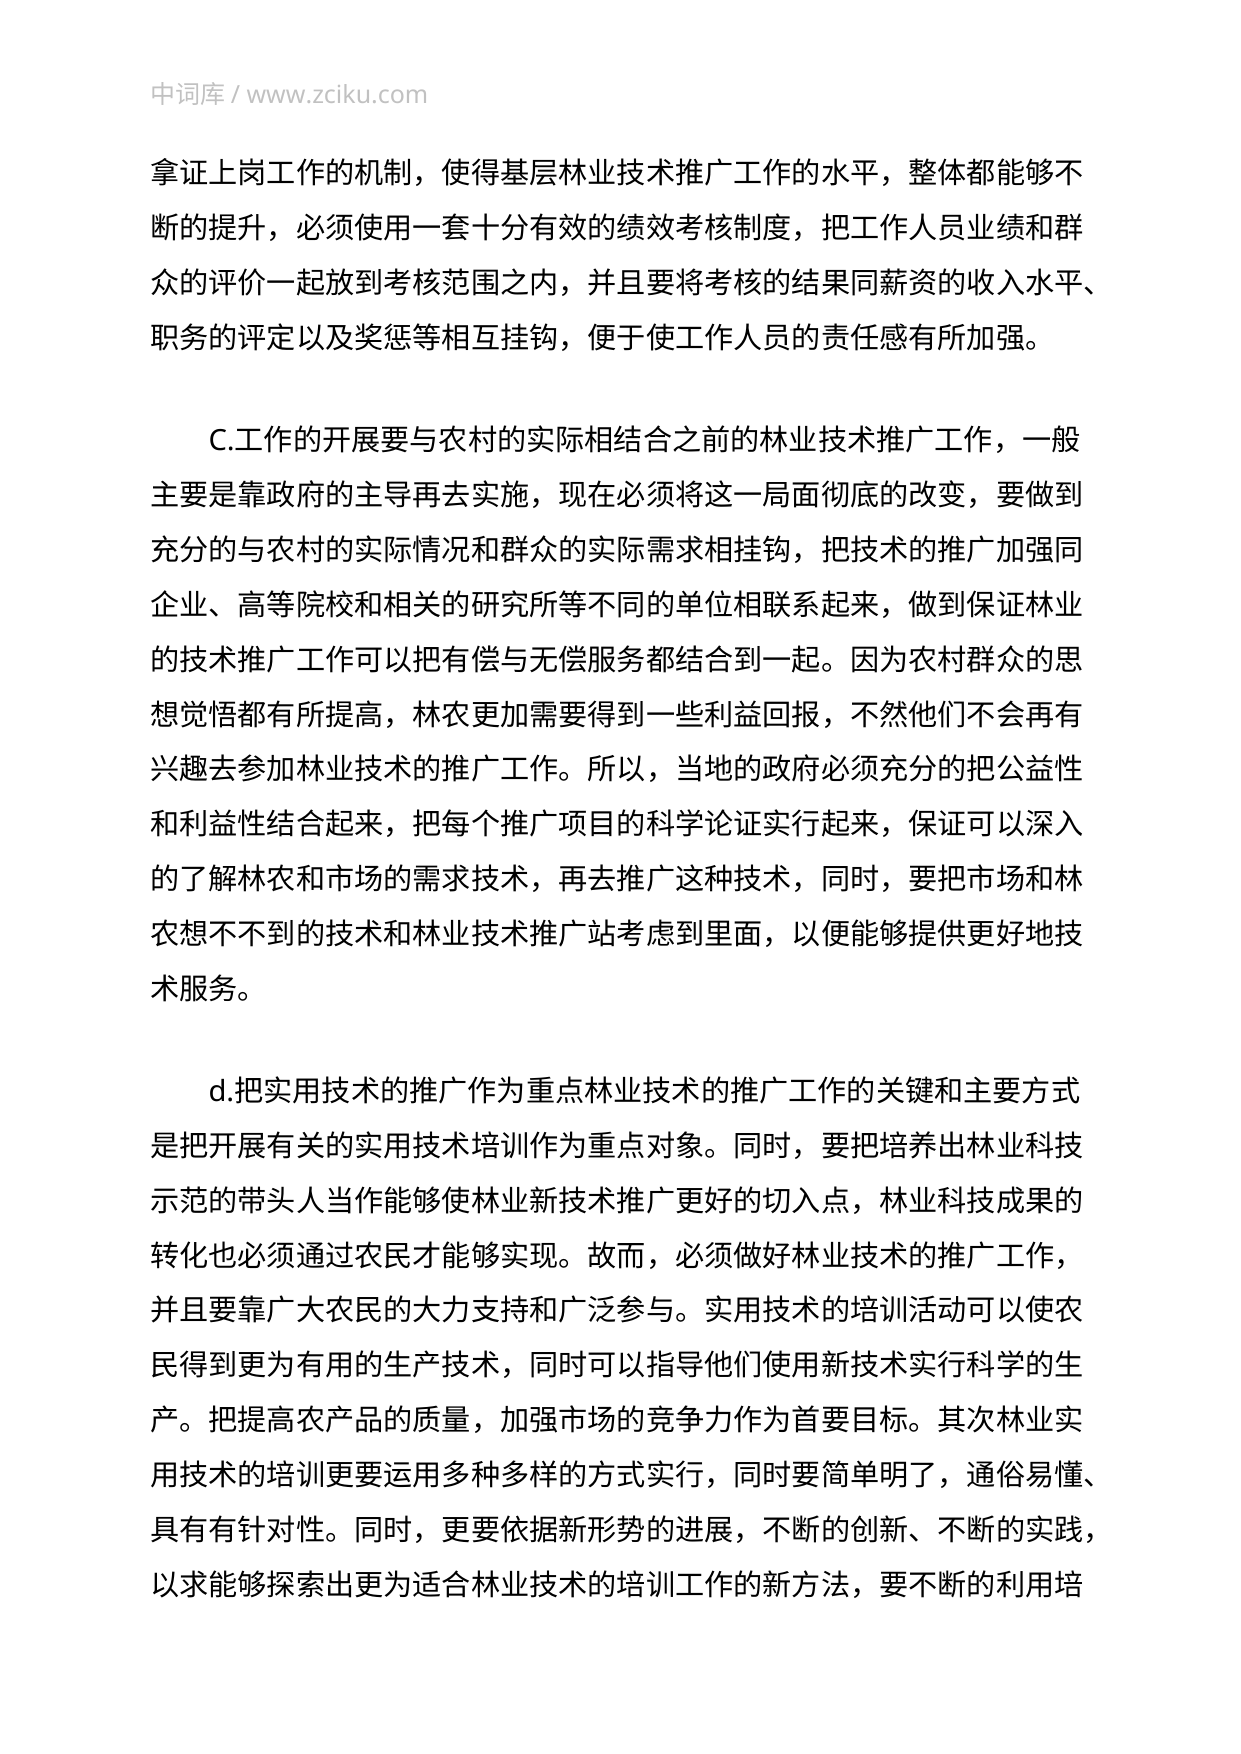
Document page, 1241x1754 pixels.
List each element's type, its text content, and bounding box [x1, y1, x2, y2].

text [150, 1067, 1090, 1604]
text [150, 150, 1090, 357]
text C.工作的开展要与农村的实际相结合之前的林业技术推广工作，一般主要是靠政府的主导再去实施，现在必须将这一局面彻底的改变，要做到充分的与农村的实际情况和群众的实际需求相挂钩，把技术的推广加强同企业、高等院校和相关的研究所等不同的单位相联系起来，做到保证林业的技术推广工作可以把有偿与无偿服务都结合到一起。因为农村群众的思想觉悟都有所提高，林农更加需要得到一些利益回报，不然他们不会再有兴趣去参加林业技术的推广工作。所以，当地的政府必须充分的把公益性和利益性结合起来，把每个推广项目的科学论证实行起来，保证可以深入的了解林农和市场的需求技术，再去推广这种技术，同时，要把市场和林农想不不到的技术和林业技术推广站考虑到里面，以便能够提供更好地技术服务。 [150, 416, 1090, 1008]
